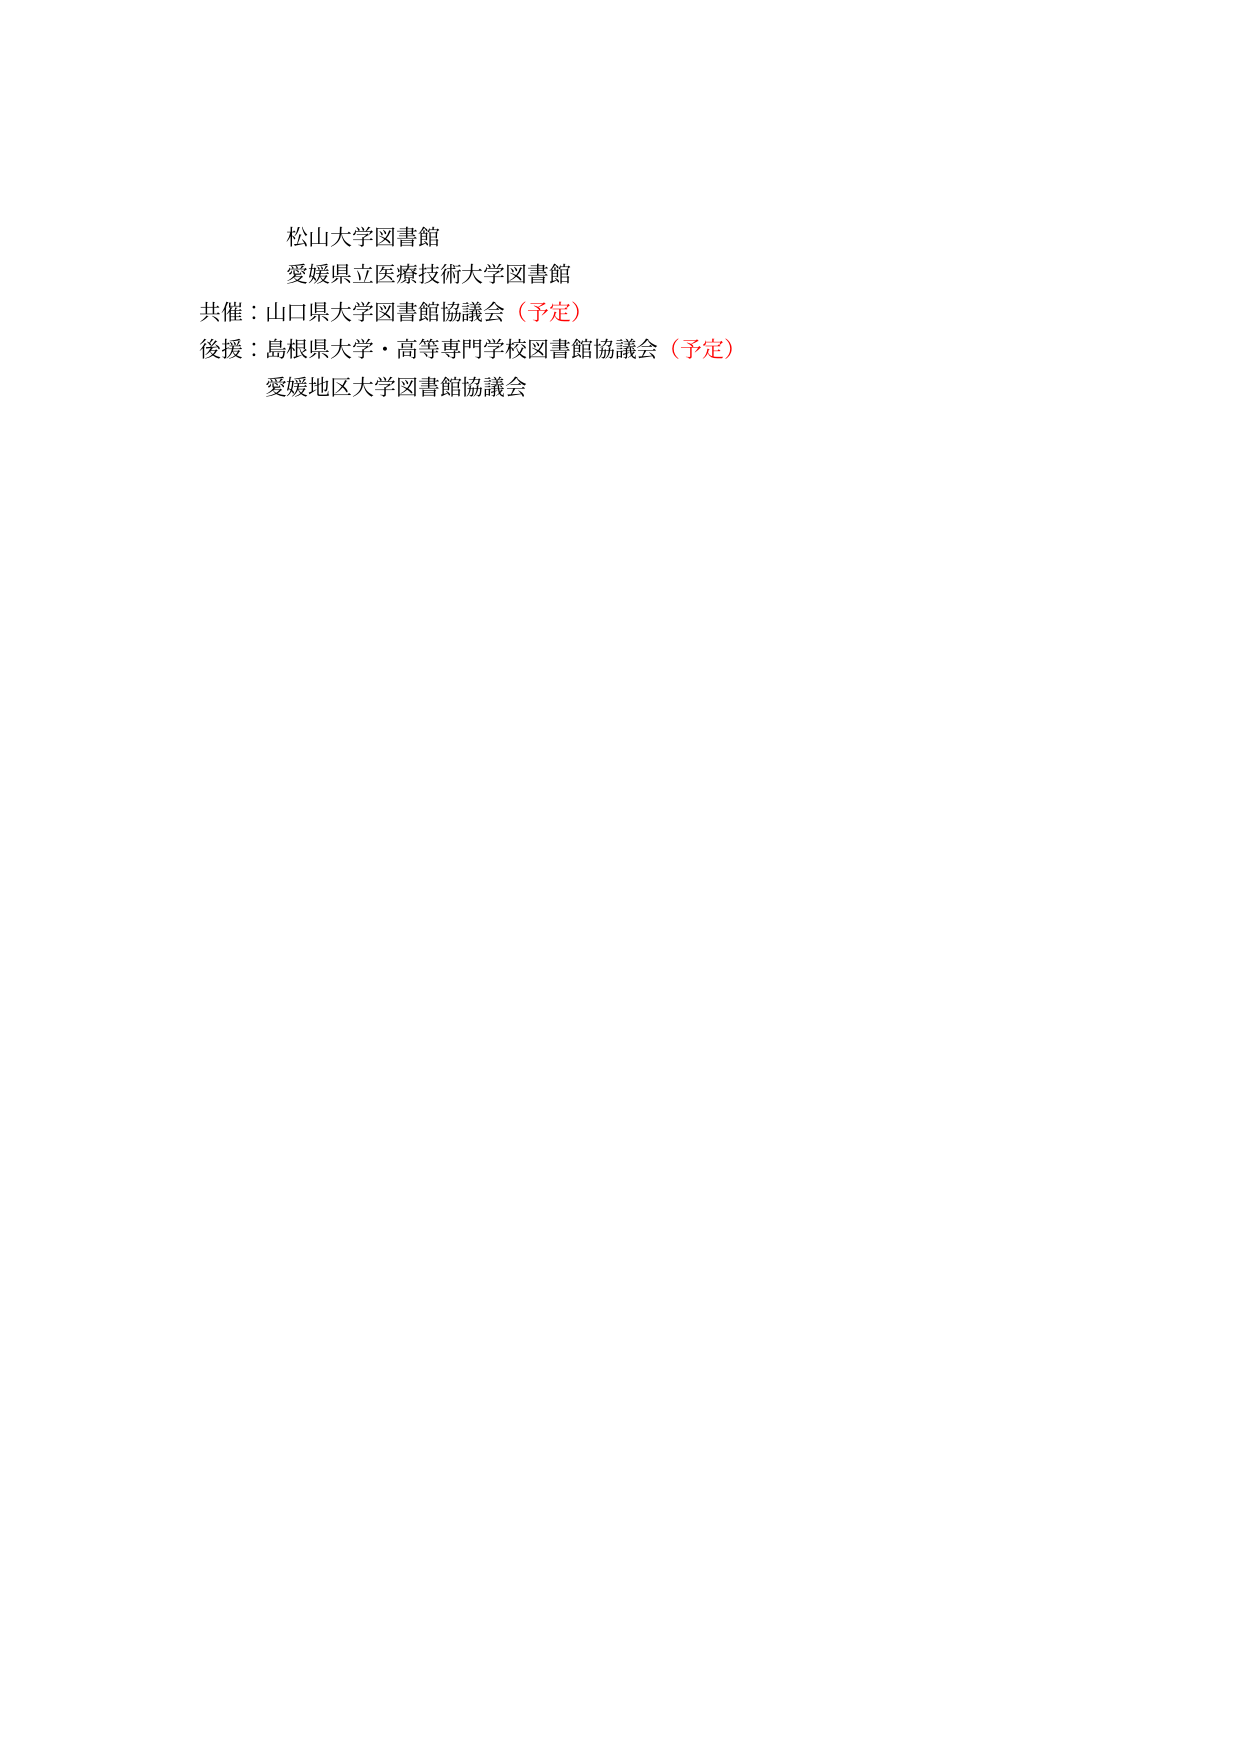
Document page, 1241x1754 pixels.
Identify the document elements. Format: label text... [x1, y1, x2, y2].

text 松山大学図書館 [177, 217, 1063, 254]
text 愛媛地区大学図書館協議会 [177, 367, 1063, 404]
text 愛媛県立医療技術大学図書館 [177, 254, 1063, 292]
text 後援：島根県大学・高等専門学校図書館協議会（予定） [177, 329, 1063, 367]
text 共催：山口県大学図書館協議会（予定） [177, 292, 1063, 329]
